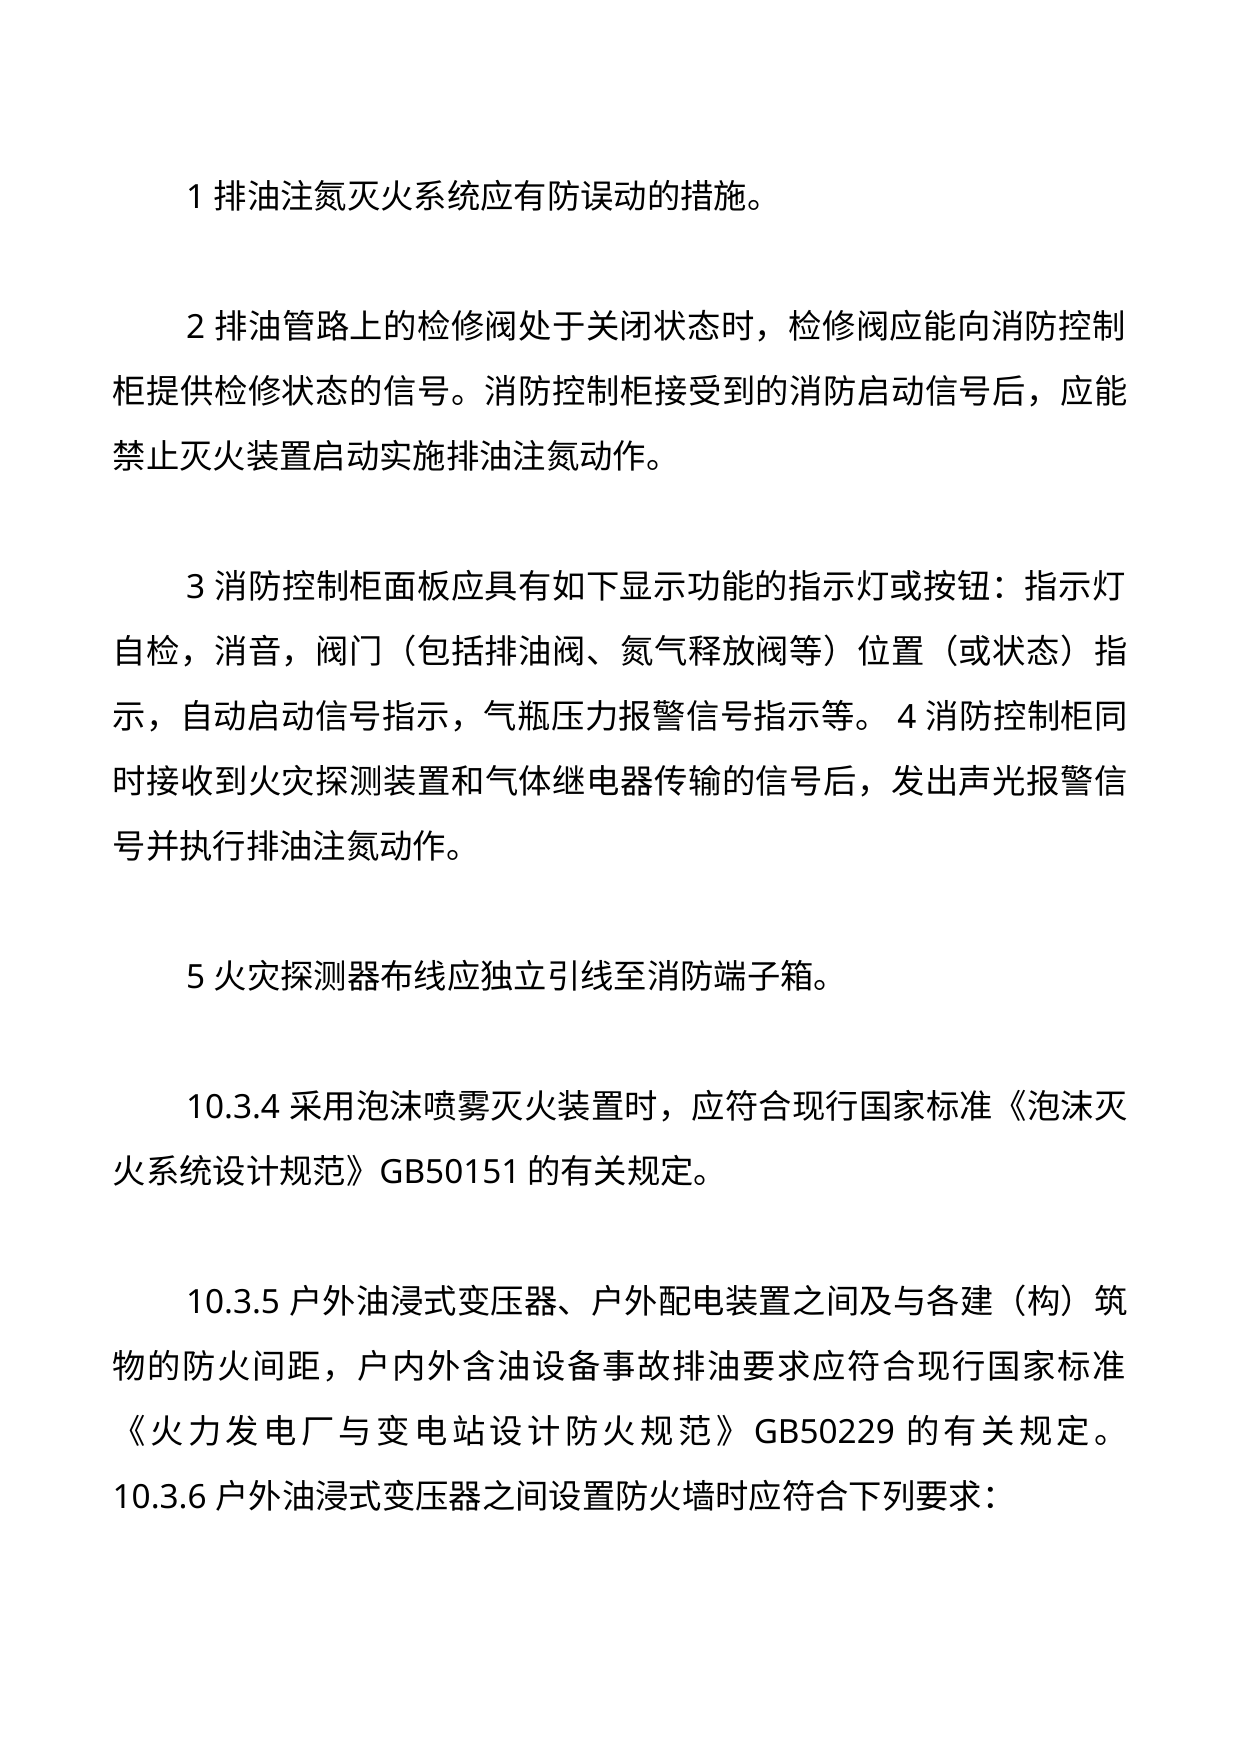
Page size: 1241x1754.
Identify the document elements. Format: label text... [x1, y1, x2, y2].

text 5 火灾探测器布线应独立引线至消防端子箱。 [112, 942, 1128, 1007]
text 10.3.4 采用泡沫喷雾灭火装置时，应符合现行国家标准《泡沫灭火系统设计规范》GB50151的有关规定。 [112, 1072, 1128, 1202]
text 1 排油注氮灭火系统应有防误动的措施。 [112, 162, 1128, 227]
text 10.3.5 户外油浸式变压器、户外配电装置之间及与各建（构）筑物的防火间距，户内外含油设备事故排油要求应符合现行国家标准《火力发电厂与变电站设计防火规范》GB50229的有关规定。 10.3.6 户外油浸式变压器之间设置防火墙时应符合下列要求： [112, 1267, 1128, 1527]
text 3 消防控制柜面板应具有如下显示功能的指示灯或按钮：指示灯自检，消音，阀门（包括排油阀、氮气释放阀等）位置（或状态）指示，自动启动信号指示，气瓶压力报警信号指示等。 4 消防控制柜同时接收到火灾探测装置和气体继电器传输的信号后，发出声光报警信号并执行排油注氮动作。 [112, 552, 1128, 877]
text 2 排油管路上的检修阀处于关闭状态时，检修阀应能向消防控制柜提供检修状态的信号。消防控制柜接受到的消防启动信号后，应能禁止灭火装置启动实施排油注氮动作。 [112, 292, 1128, 487]
